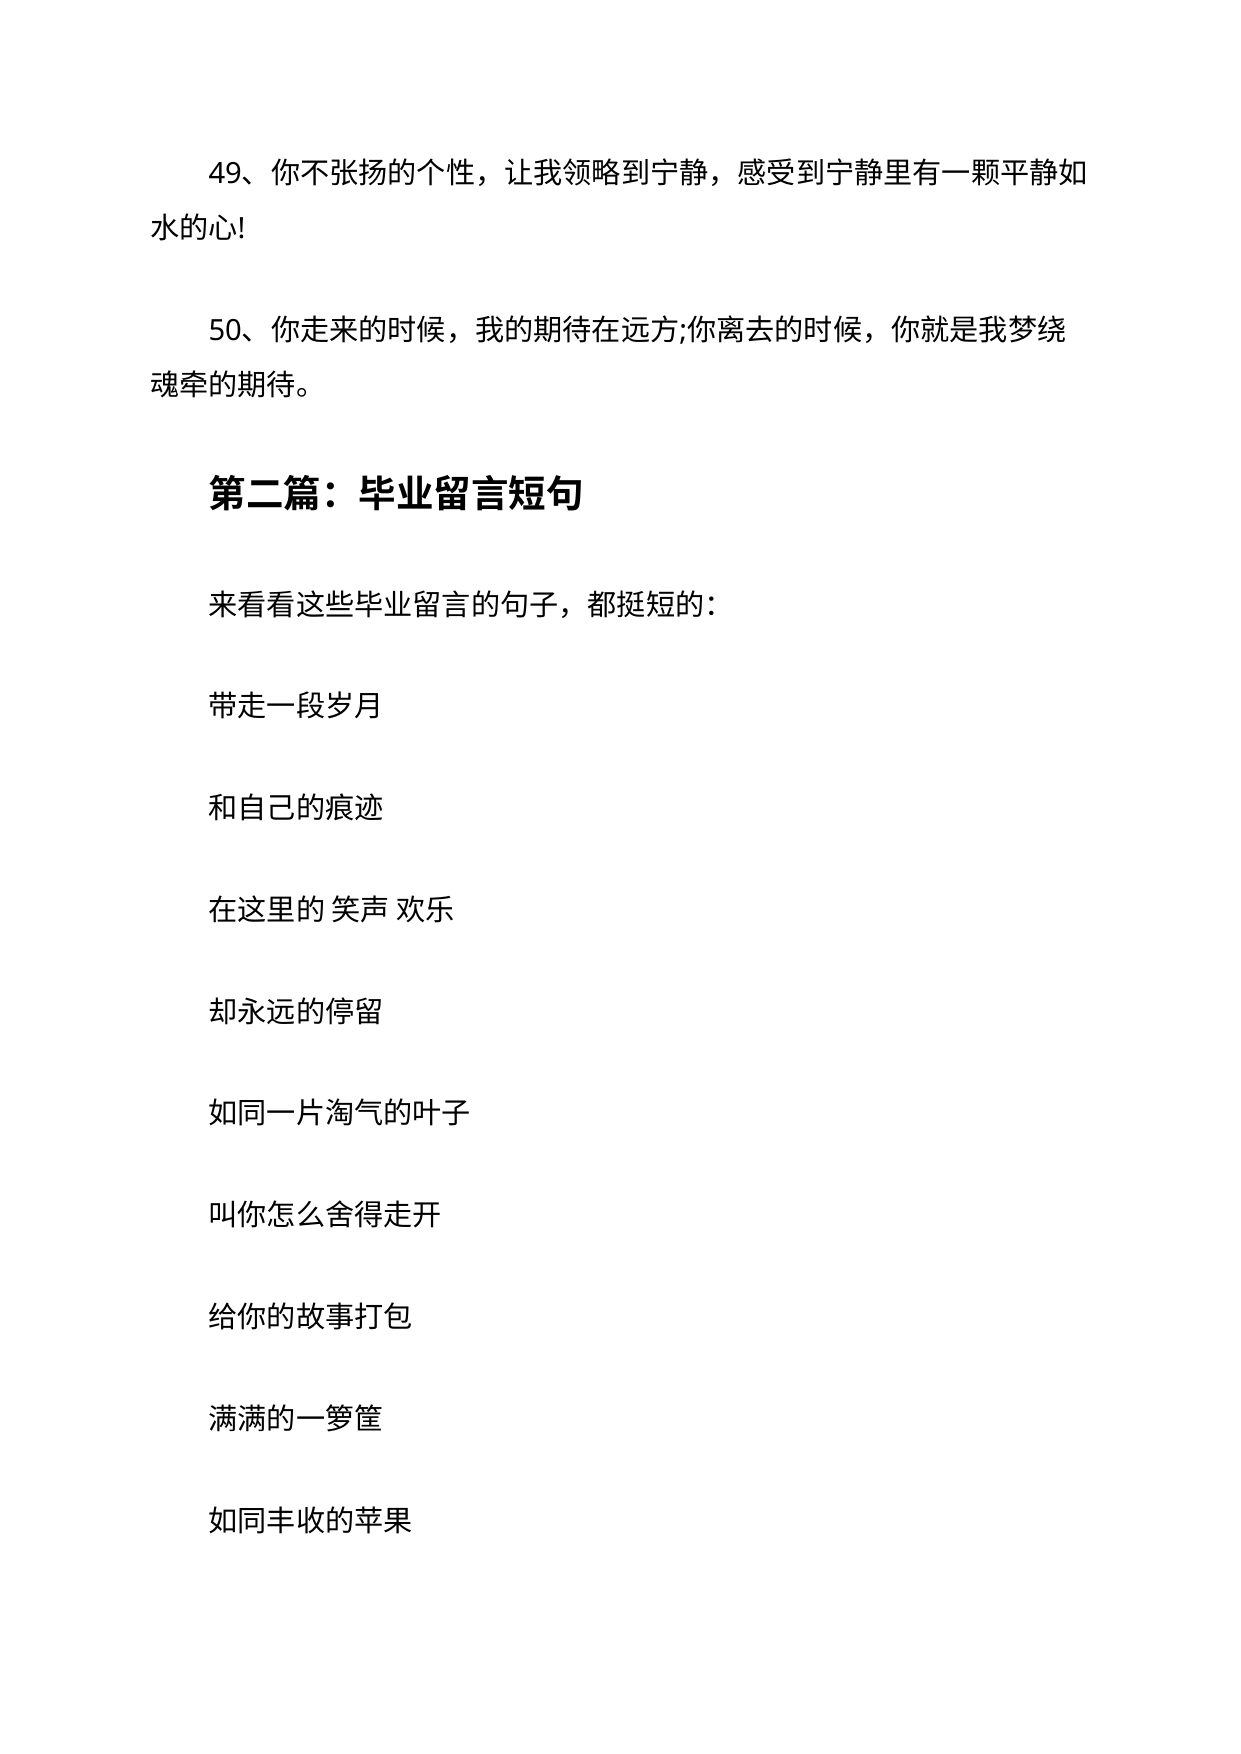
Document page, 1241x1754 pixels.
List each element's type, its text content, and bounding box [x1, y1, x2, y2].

text 给你的故事打包 [150, 1293, 1090, 1336]
text 和自己的痕迹 [150, 785, 1090, 827]
text 却永远的停留 [150, 988, 1090, 1031]
text 来看看这些毕业留言的句子，都挺短的： [150, 581, 1090, 623]
text 50、你走来的时候，我的期待在远方;你离去的时候，你就是我梦绕魂牵的期待。 [150, 307, 1090, 404]
text 第二篇：毕业留言短句 [150, 464, 1090, 518]
text 49、你不张扬的个性，让我领略到宁静，感受到宁静里有一颗平静如水的心! [150, 150, 1090, 247]
text 满满的一箩筐 [150, 1395, 1090, 1438]
text 如同丰收的苹果 [150, 1497, 1090, 1539]
text 如同一片淘气的叶子 [150, 1090, 1090, 1132]
text 叫你怎么舍得走开 [150, 1192, 1090, 1234]
text 带走一段岁月 [150, 683, 1090, 725]
text 在这里的 笑声 欢乐 [150, 886, 1090, 929]
